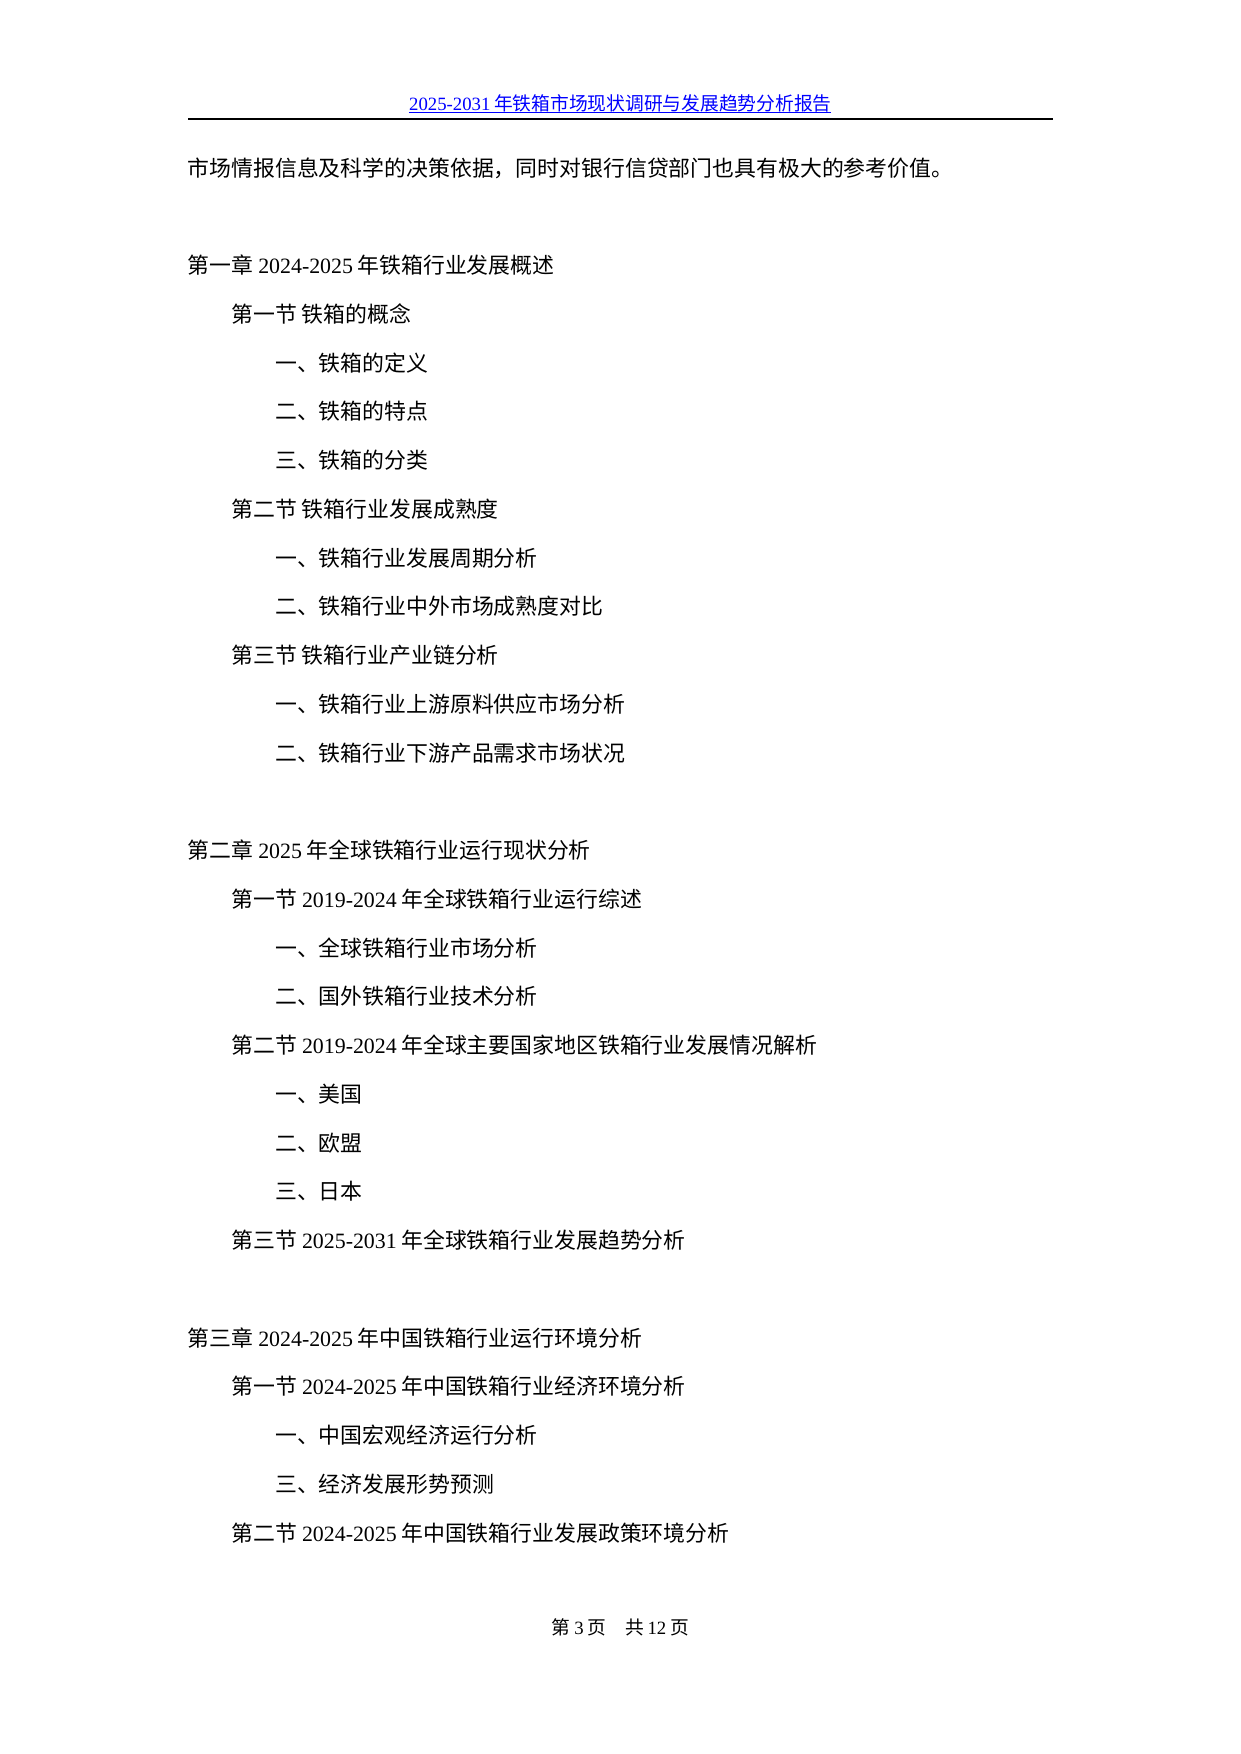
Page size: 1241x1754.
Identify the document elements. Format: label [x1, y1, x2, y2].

text [187, 150, 1053, 1548]
